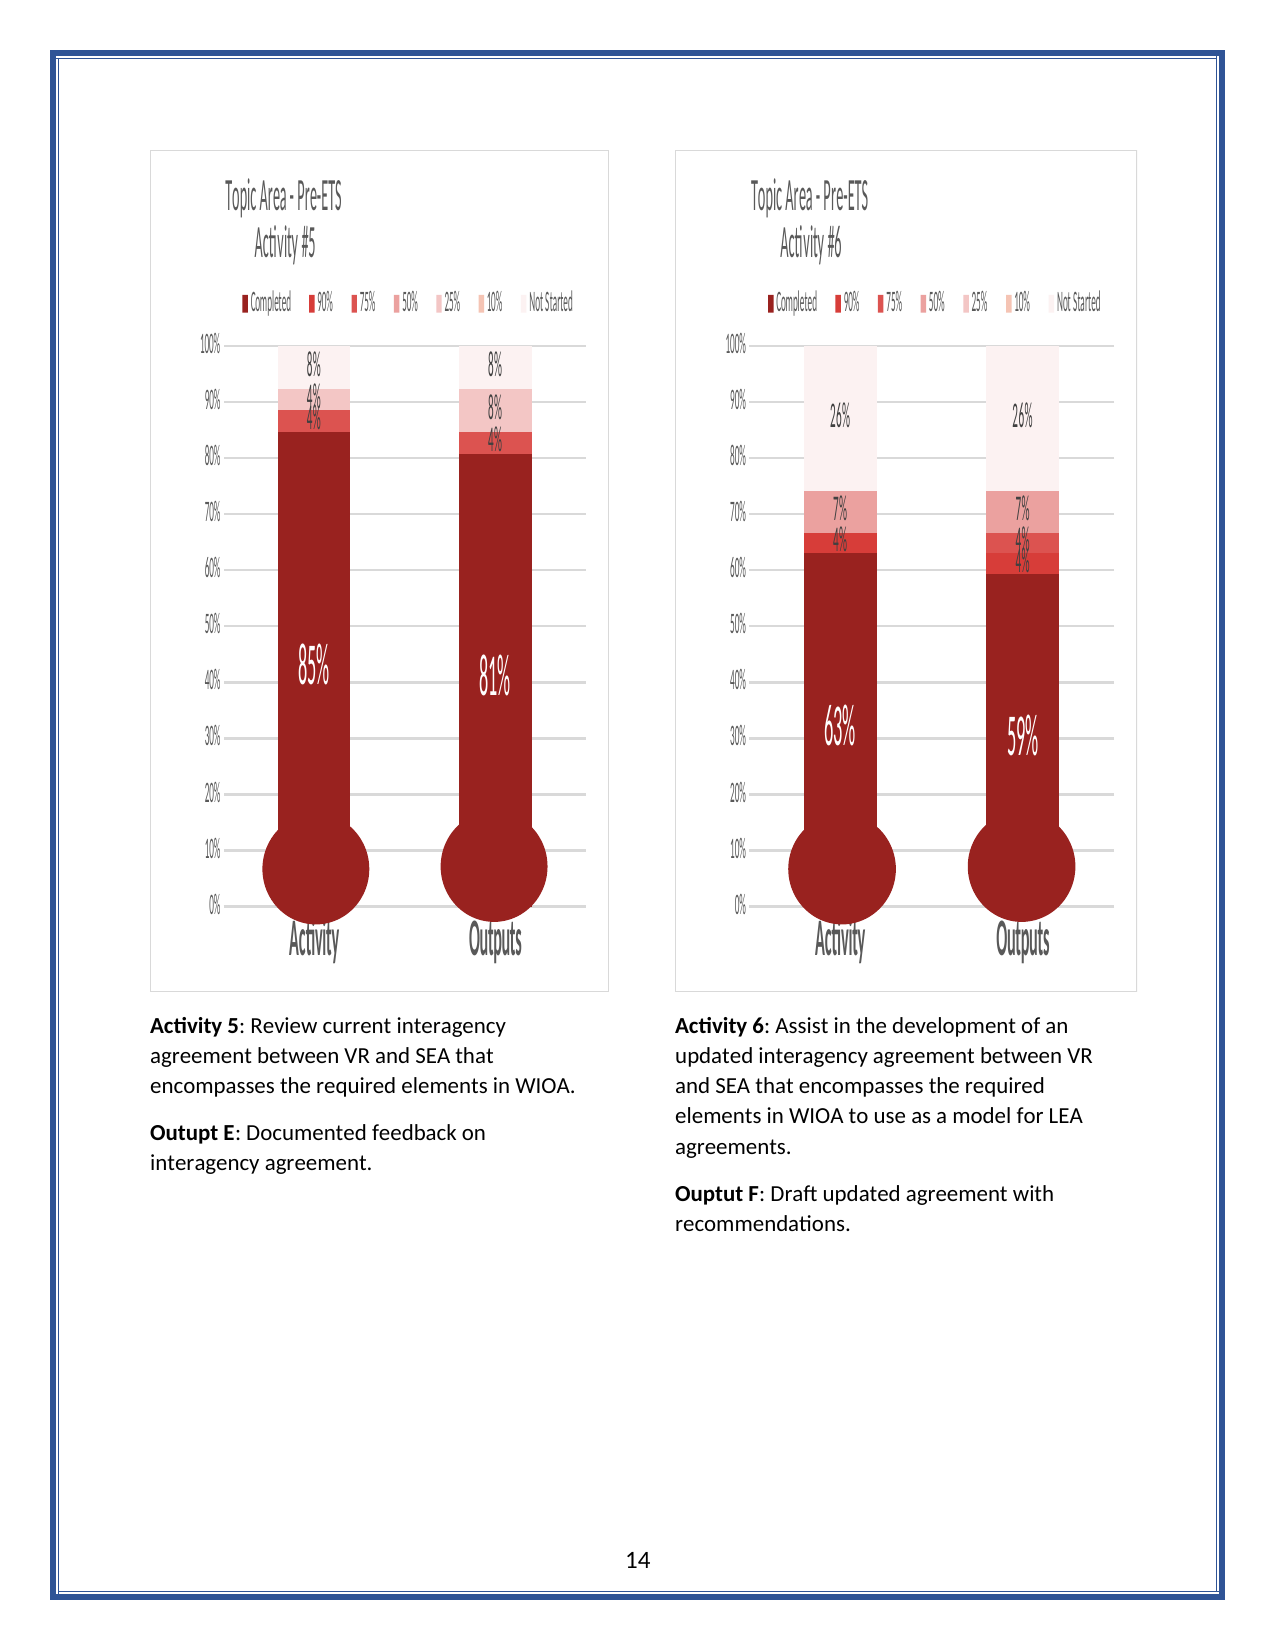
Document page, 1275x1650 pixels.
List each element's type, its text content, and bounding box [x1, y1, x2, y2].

text Outupt E: Documented feedback on interagency agreement. [150, 1118, 600, 1176]
text Activity 6: Assist in the development of an updated interagency agreement between VR and SEA that encompasses the required elements in WIOA to use as a model for LEA agreements. [675, 1011, 1125, 1160]
text Activity 5: Review current interagency agreement between VR and SEA that encompasses the required elements in WIOA. [150, 1011, 600, 1099]
text Ouptut F: Draft updated agreement with recommendations. [675, 1179, 1125, 1237]
